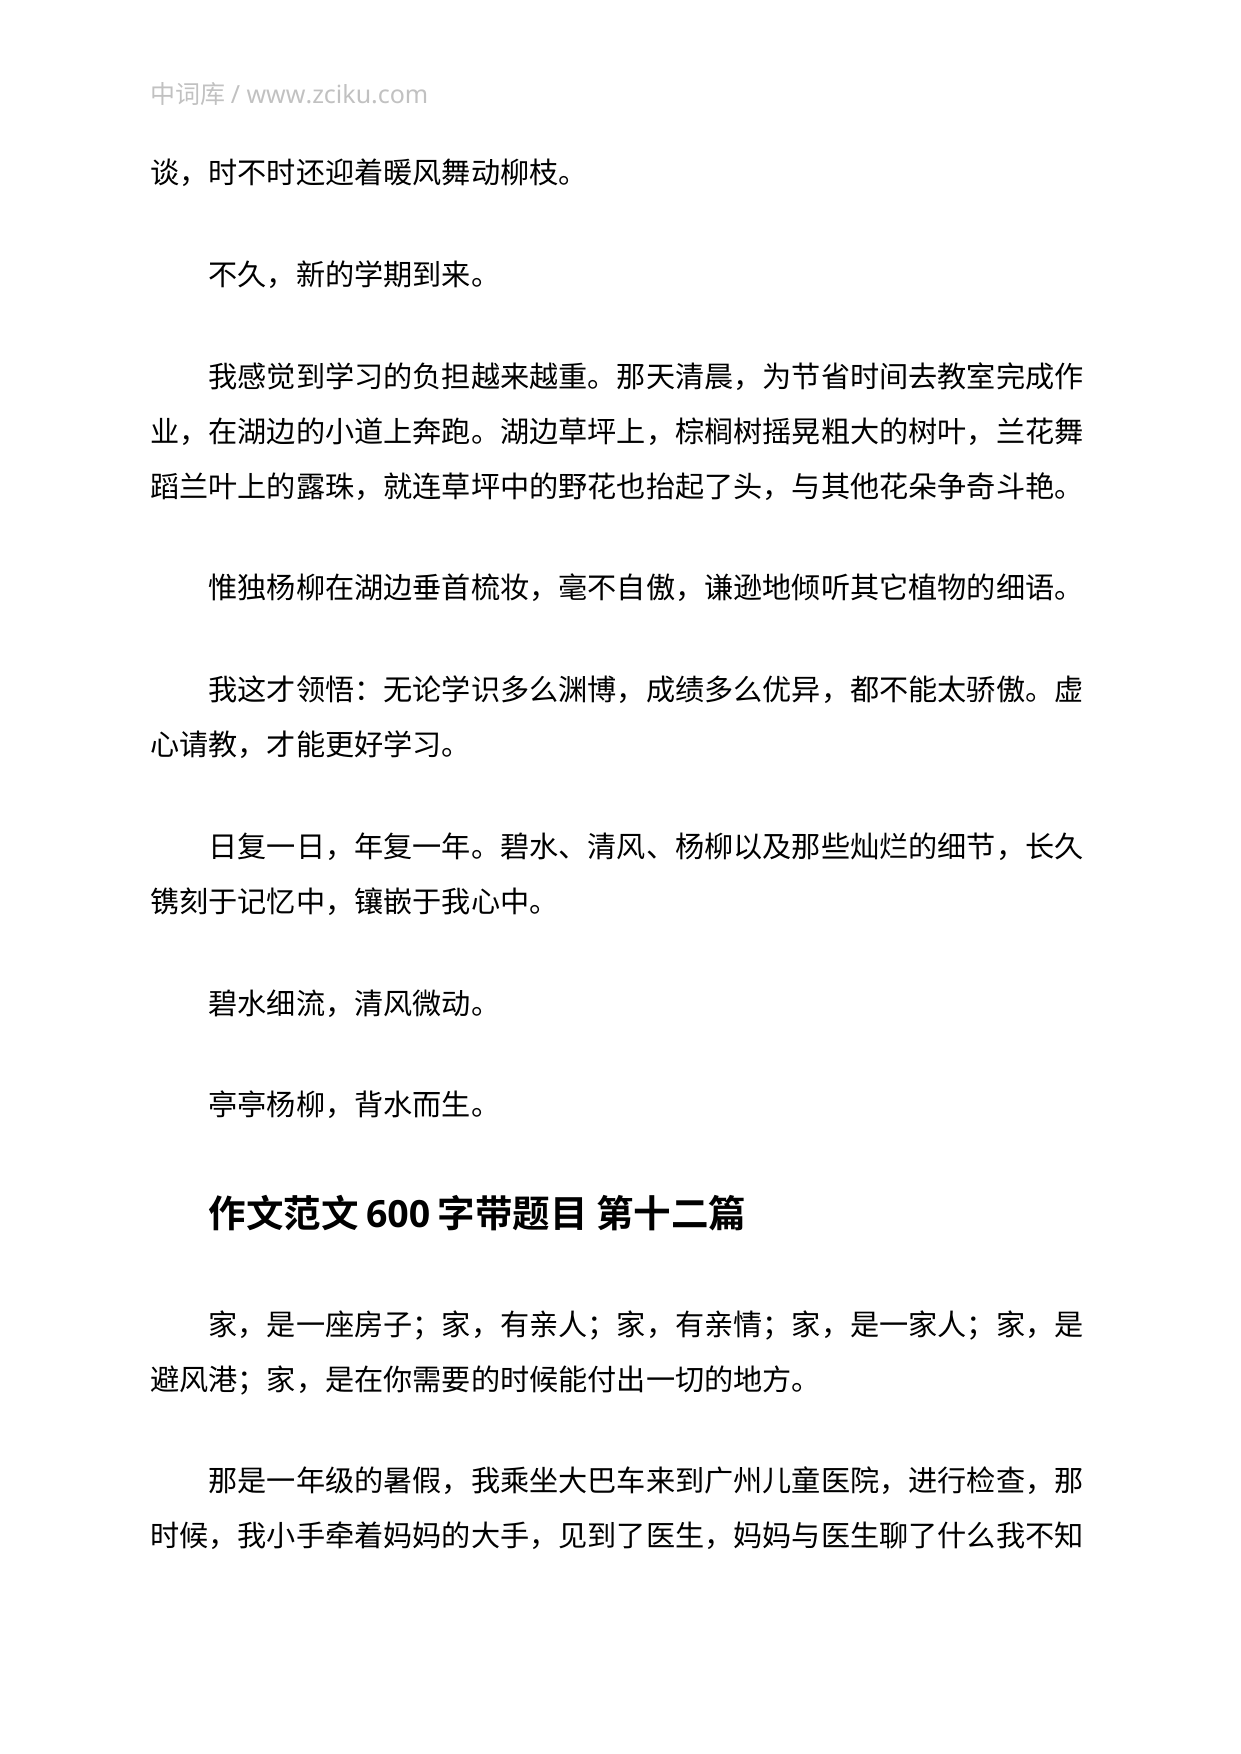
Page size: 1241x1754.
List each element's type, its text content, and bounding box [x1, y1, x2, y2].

text 我这才领悟：无论学识多么渊博，成绩多么优异，都不能太骄傲。虚心请教，才能更好学习。 [150, 667, 1090, 764]
text 惟独杨柳在湖边垂首梳妆，毫不自傲，谦逊地倾听其它植物的细语。 [150, 565, 1090, 607]
text 不久，新的学期到来。 [150, 252, 1090, 294]
text 作文范文600字带题目 第十二篇 [150, 1184, 1090, 1238]
text 家，是一座房子；家，有亲人；家，有亲情；家，是一家人；家，是避风港；家，是在你需要的时候能付出一切的地方。 [150, 1301, 1090, 1398]
text 我感觉到学习的负担越来越重。那天清晨，为节省时间去教室完成作业，在湖边的小道上奔跑。湖边草坪上，棕榈树摇晃粗大的树叶，兰花舞蹈兰叶上的露珠，就连草坪中的野花也抬起了头，与其他花朵争奇斗艳。 [150, 353, 1090, 506]
text 日复一日，年复一年。碧水、清风、杨柳以及那些灿烂的细节，长久镌刻于记忆中，镶嵌于我心中。 [150, 823, 1090, 921]
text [150, 150, 1090, 192]
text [150, 1458, 1090, 1555]
text 亭亭杨柳，背水而生。 [150, 1082, 1090, 1124]
text 碧水细流，清风微动。 [150, 980, 1090, 1022]
